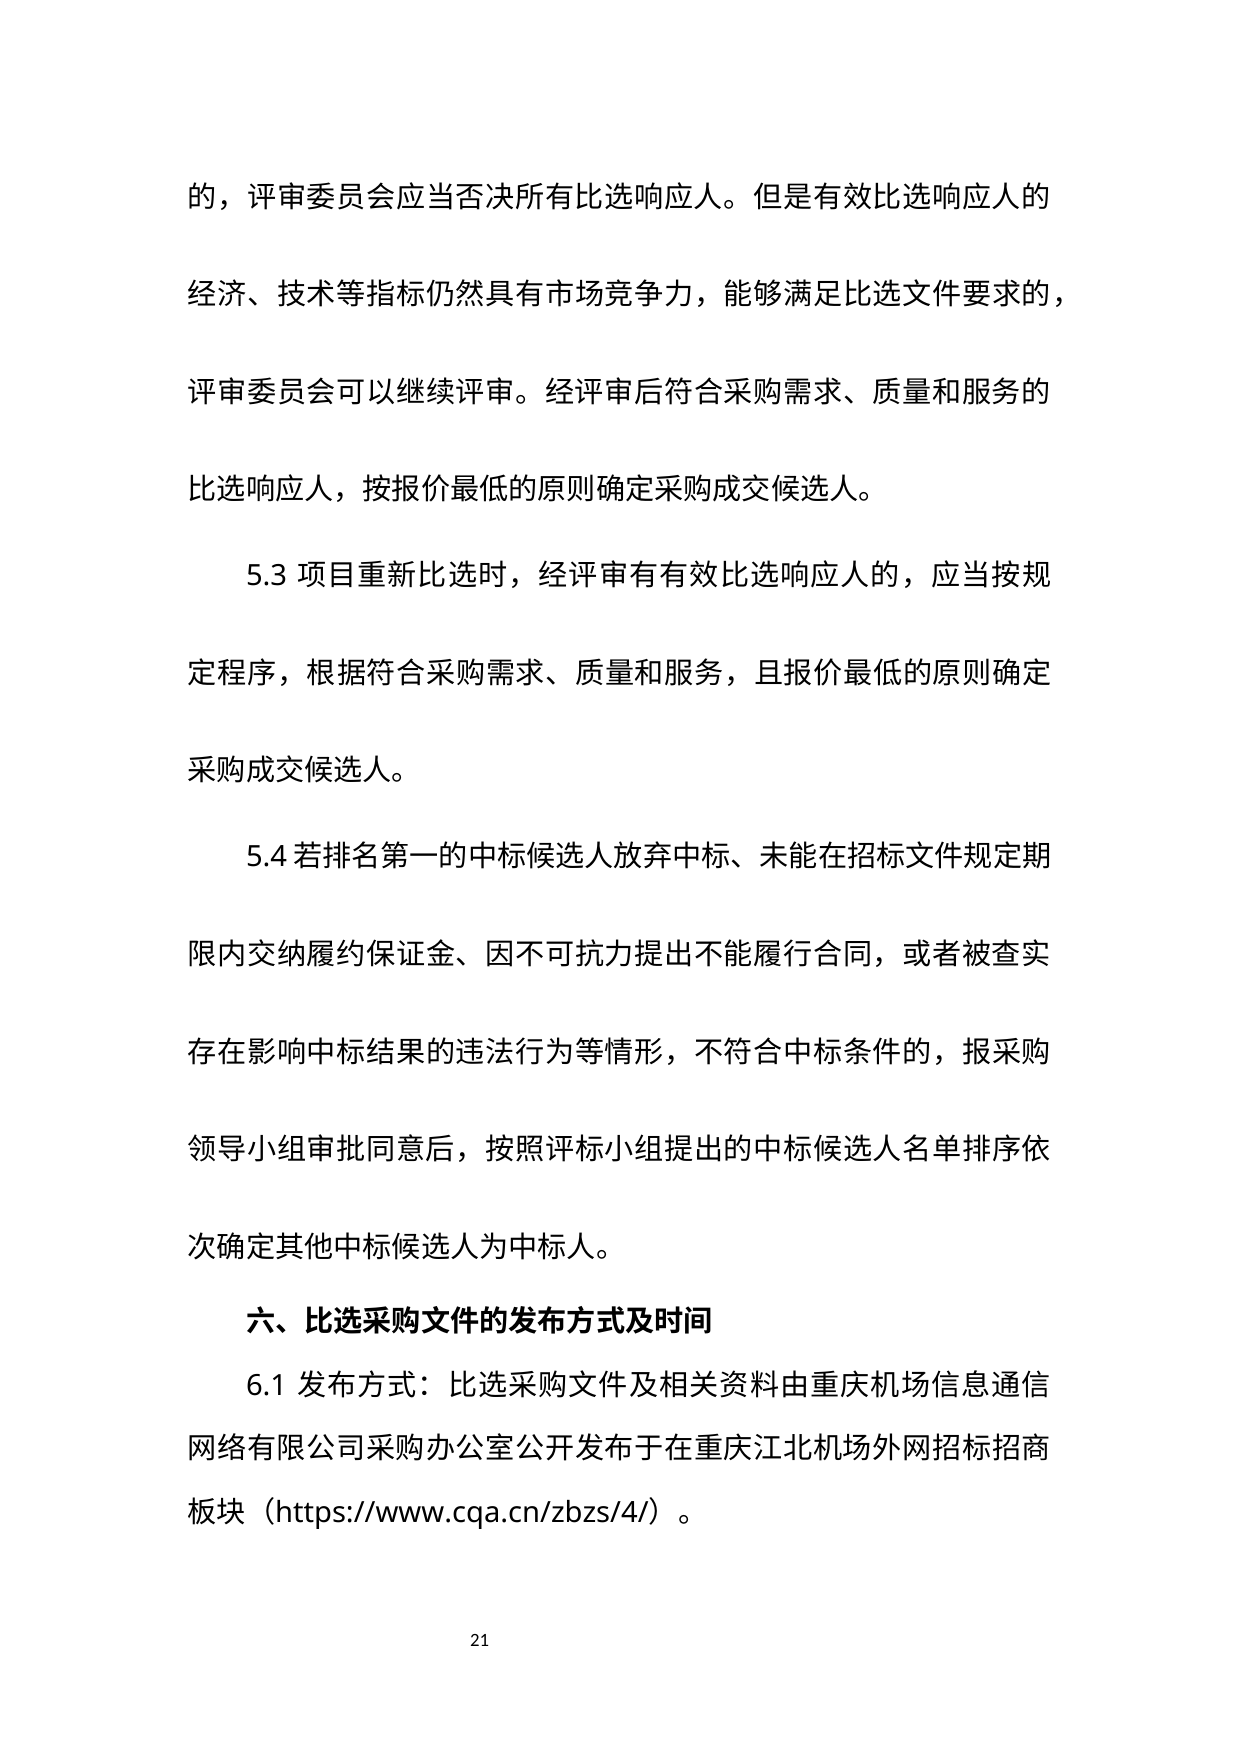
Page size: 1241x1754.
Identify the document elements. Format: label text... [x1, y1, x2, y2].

text 5.3 项目重新比选时，经评审有有效比选响应人的，应当按规定程序，根据符合采购需求、质量和服务，且报价最低的原则确定采购成交候选人。 [187, 541, 1053, 801]
text 5.4若排名第一的中标候选人放弃中标、未能在招标文件规定期限内交纳履约保证金、因不可抗力提出不能履行合同，或者被查实存在影响中标结果的违法行为等情形，不符合中标条件的，报采购领导小组审批同意后，按照评标小组提出的中标候选人名单排序依次确定其他中标候选人为中标人。 [187, 822, 1053, 1277]
text 六、比选采购文件的发布方式及时间 [187, 1298, 1053, 1340]
text 6.1 发布方式：比选采购文件及相关资料由重庆机场信息通信网络有限公司采购办公室公开发布于在重庆江北机场外网招标招商板块（https://www.cqa.cn/zbzs/4/）。 [187, 1361, 1053, 1531]
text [187, 162, 1053, 519]
